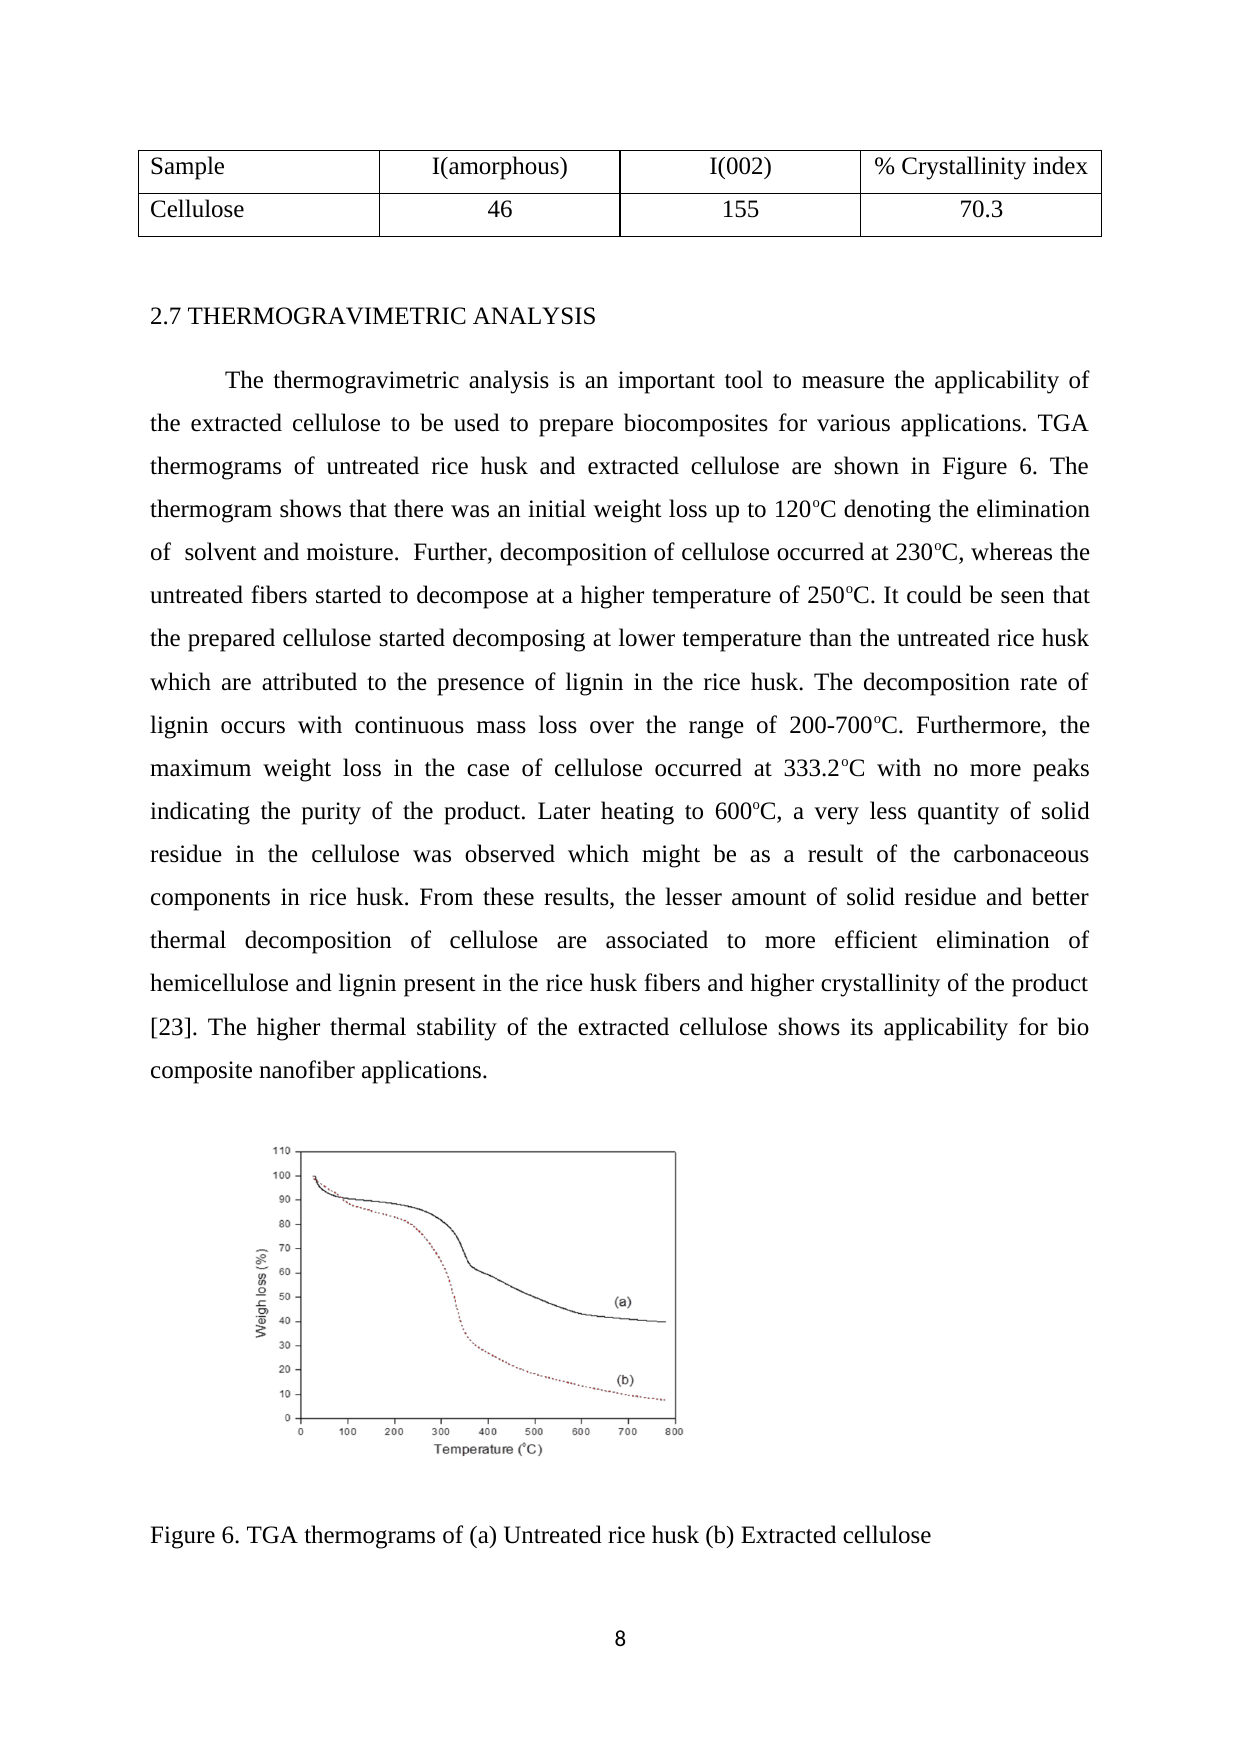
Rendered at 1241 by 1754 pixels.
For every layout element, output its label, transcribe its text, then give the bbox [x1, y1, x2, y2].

table_cell Cellulose [139, 194, 379, 236]
picture [225, 1118, 712, 1485]
table_cell 155 [621, 194, 860, 236]
table_header I(amorphous) [380, 151, 619, 193]
text Figure 6. TGA thermograms of (a) Untreated rice husk (b) Extracted cellulose [150, 1520, 1090, 1549]
table_cell 46 [380, 194, 619, 236]
table_header I(002) [621, 151, 860, 193]
table_cell 70.3 [861, 194, 1101, 236]
text The thermogravimetric analysis is an important tool to measure the applicability of the extracted cellulose to be used to prepare biocomposites for various applications. TGA thermograms of untreated rice husk and extracted cellulose are shown in Figure 6. The thermogram shows that there was an initial weight loss up to 120oC denoting the elimination of solvent and moisture. Further, decomposition of cellulose occurred at 230oC, whereas the untreated fibers started to decompose at a higher temperature of 250oC. It could be seen that the prepared cellulose started decomposing at lower temperature than the untreated rice husk which are attributed to the presence of lignin in the rice husk. The decomposition rate of lignin occurs with continuous mass loss over the range of 200-700oC. Furthermore, the maximum weight loss in the case of cellulose occurred at 333.2oC with no more peaks indicating the purity of the product. Later heating to 600oC, a very less quantity of solid residue in the cellulose was observed which might be as a result of the carbonaceous components in rice husk. From these results, the lesser amount of solid residue and better thermal decomposition of cellulose are associated to more efficient elimination of hemicellulose and lignin present in the rice husk fibers and higher crystallinity of the product [23]. The higher thermal stability of the extracted cellulose shows its applicability for bio composite nanofiber applications. [150, 365, 1090, 1083]
text 2.7 THERMOGRAVIMETRIC ANALYSIS [150, 301, 1090, 329]
table_header % Crystallinity index [861, 151, 1101, 193]
table_header Sample [139, 151, 379, 193]
